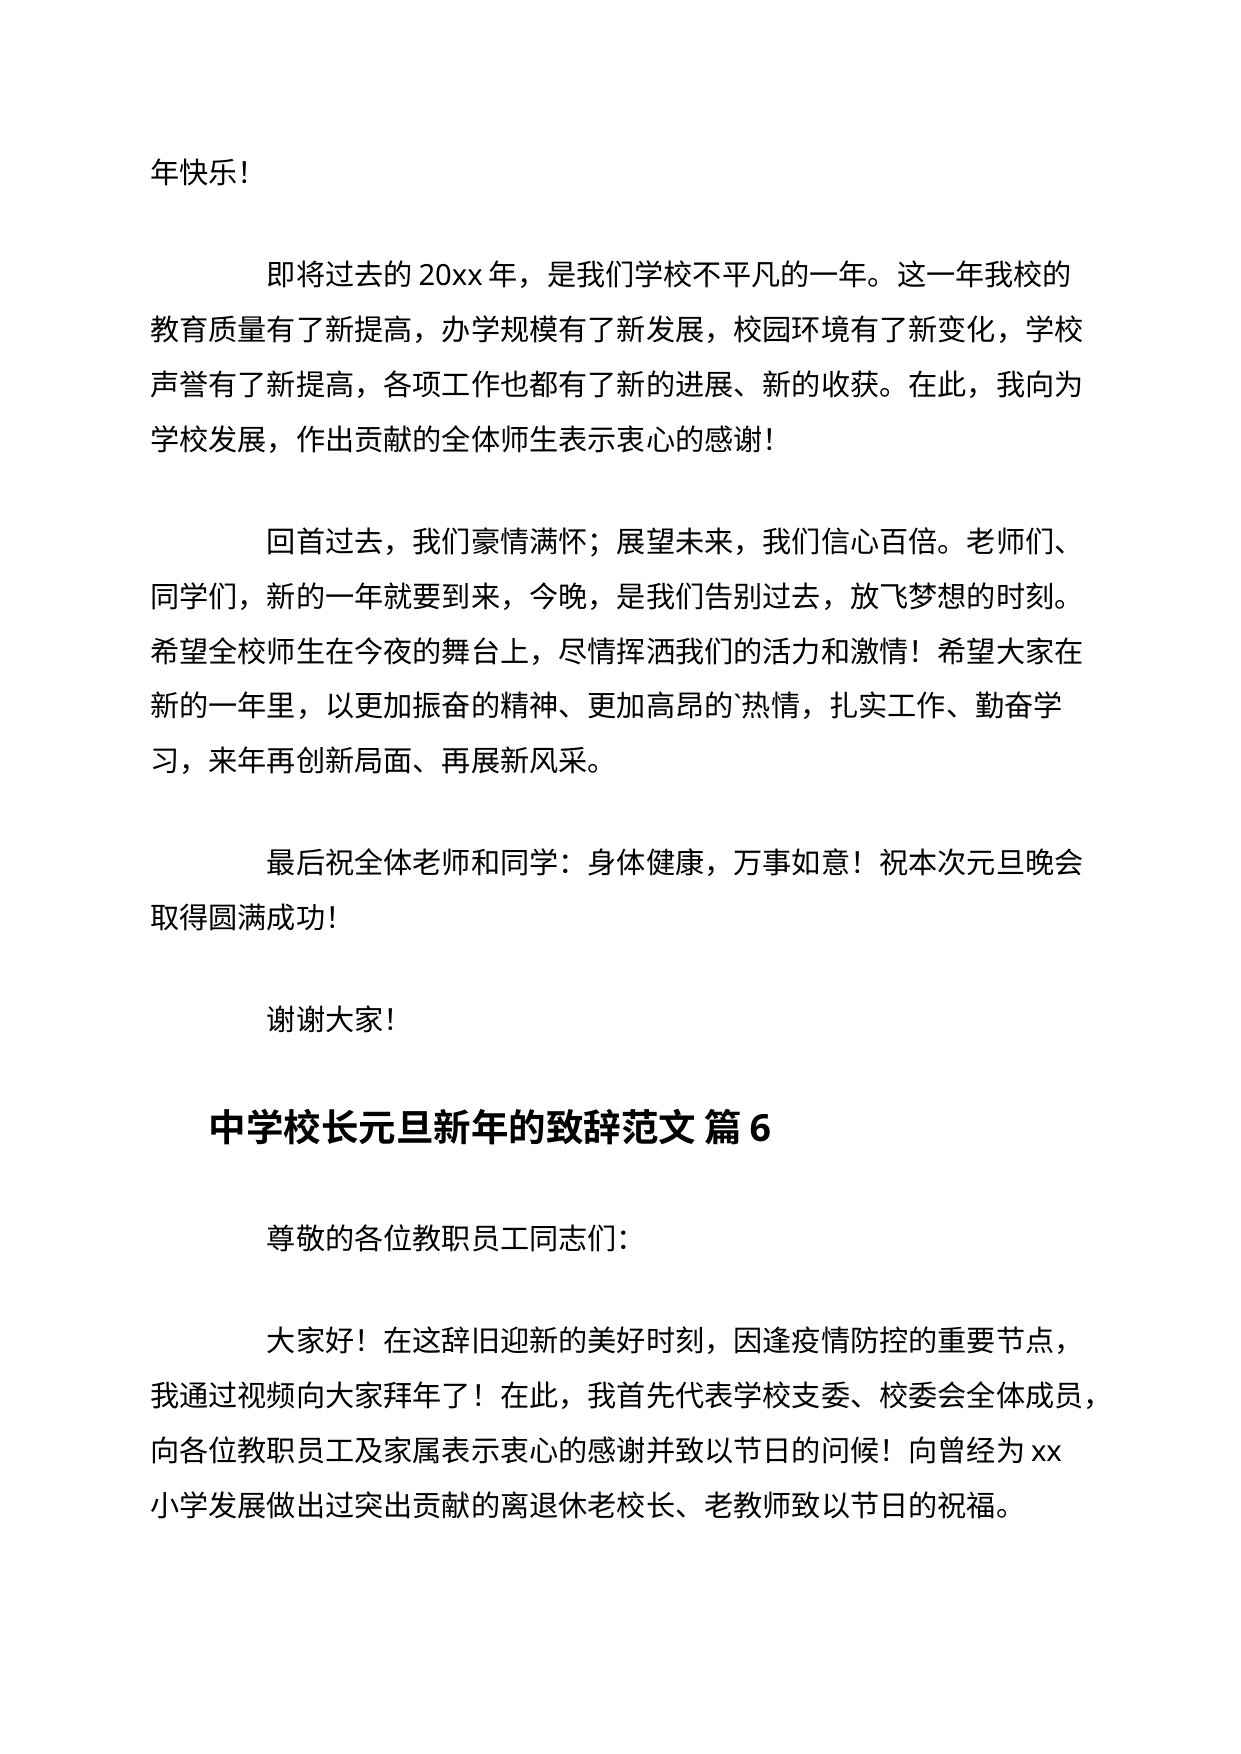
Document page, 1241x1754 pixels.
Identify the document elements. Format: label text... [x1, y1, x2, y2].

text 最后祝全体老师和同学：身体健康，万事如意！祝本次元旦晚会取得圆满成功！ [150, 840, 1090, 937]
text 中学校长元旦新年的致辞范文 篇6 [150, 1098, 1090, 1153]
text 回首过去，我们豪情满怀；展望未来，我们信心百倍。老师们、同学们，新的一年就要到来，今晚，是我们告别过去，放飞梦想的时刻。希望全校师生在今夜的舞台上，尽情挥洒我们的活力和激情！希望大家在新的一年里，以更加振奋的精神、更加高昂的`热情，扎实工作、勤奋学习，来年再创新局面、再展新风采。 [150, 518, 1090, 780]
text 大家好！在这辞旧迎新的美好时刻，因逢疫情防控的重要节点，我通过视频向大家拜年了！在此，我首先代表学校支委、校委会全体成员，向各位教职员工及家属表示衷心的感谢并致以节日的问候！向曾经为xx小学发展做出过突出贡献的离退休老校长、老教师致以节日的祝福。 [150, 1318, 1090, 1525]
text 谢谢大家！ [150, 996, 1090, 1039]
text 尊敬的各位教职员工同志们： [150, 1216, 1090, 1258]
text 即将过去的20xx年，是我们学校不平凡的一年。这一年我校的教育质量有了新提高，办学规模有了新发展，校园环境有了新变化，学校声誉有了新提高，各项工作也都有了新的进展、新的收获。在此，我向为学校发展，作出贡献的全体师生表示衷心的感谢！ [150, 252, 1090, 459]
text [150, 150, 1090, 192]
